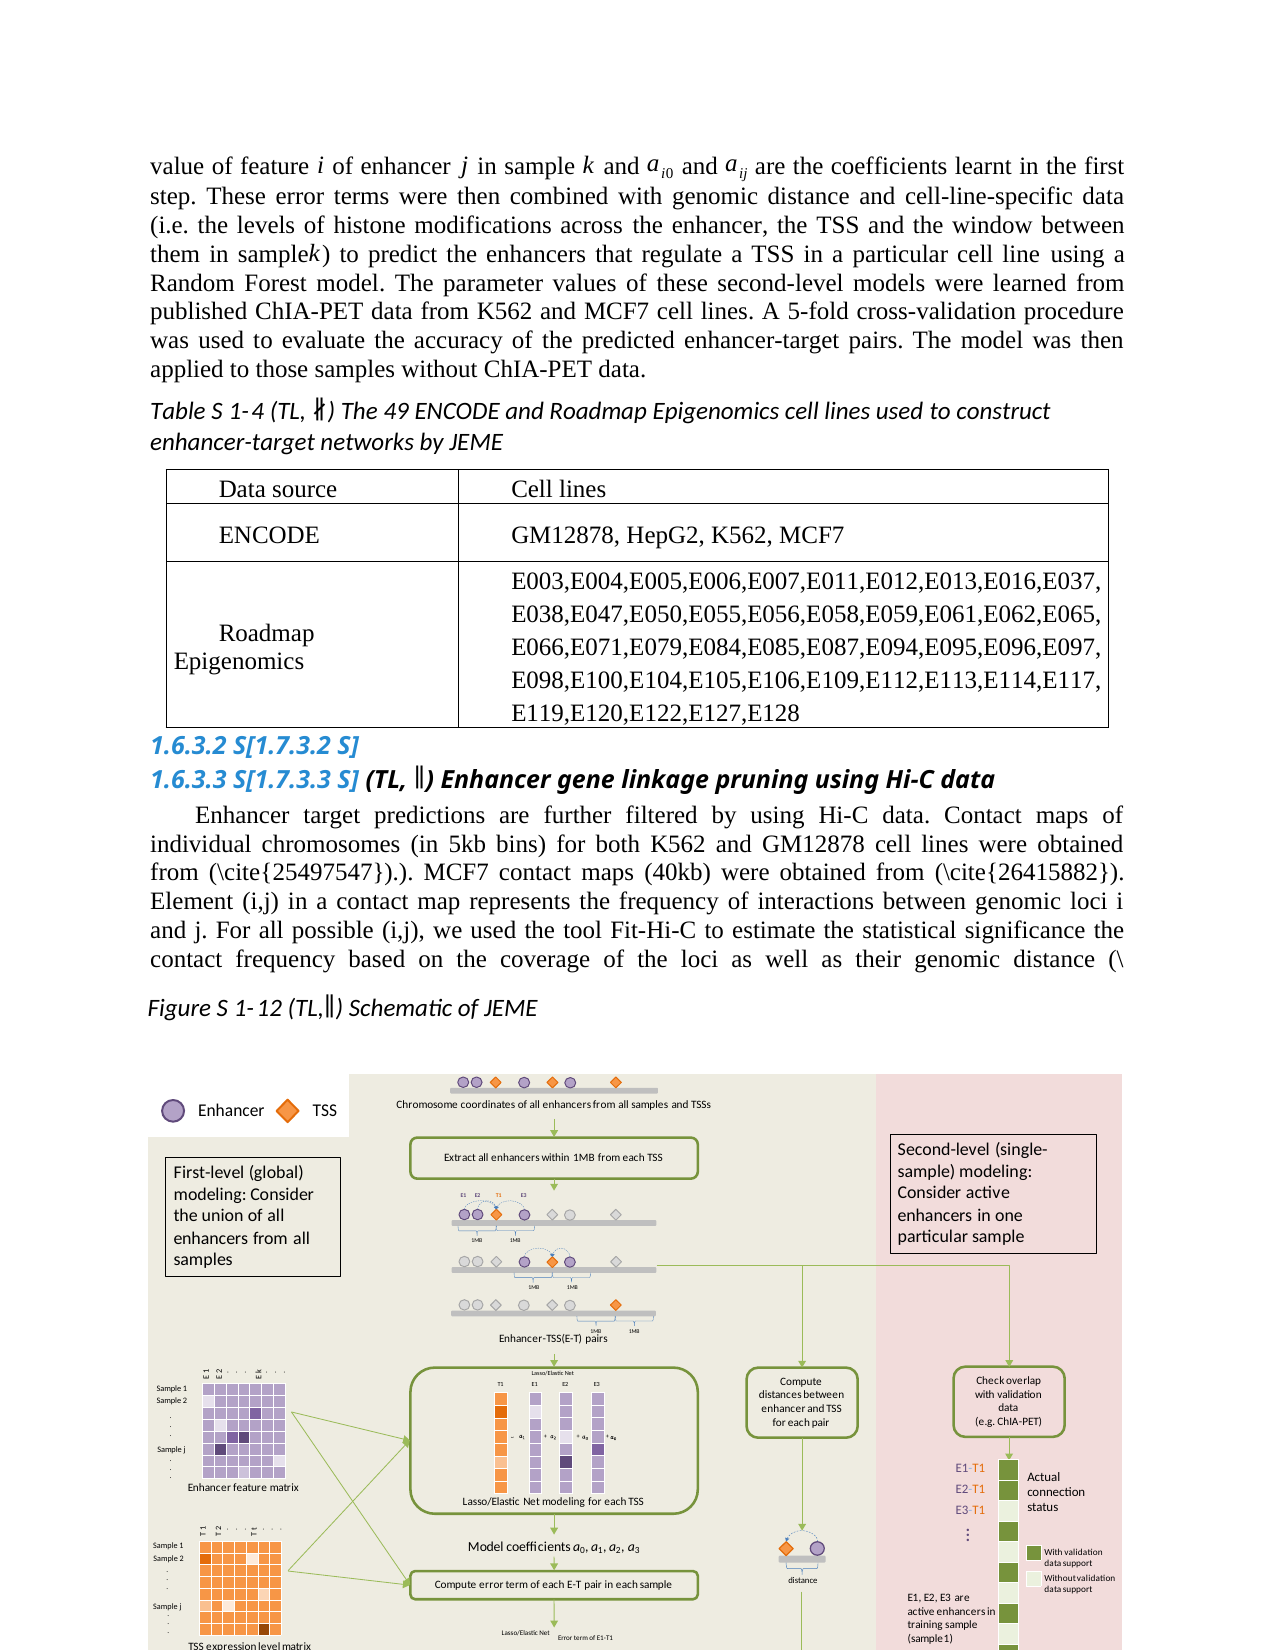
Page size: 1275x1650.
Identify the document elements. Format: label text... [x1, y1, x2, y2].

table_header Data source [167, 470, 458, 503]
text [150, 150, 1125, 383]
text Table S 1-4 (TL, ) The 49 ENCODE and Roadmap Epigenomics cell lines used to construct enhancer-target networks by JEME [150, 395, 1125, 456]
table_cell Roadmap Epigenomics [167, 562, 458, 727]
table_cell GM12878, HepG2, K562, MCF7 [459, 504, 1108, 561]
text Enhancer target predictions are further filtered by using Hi-C data. Contact maps of individual chromosomes (in 5kb bins) for both K562 and GM12878 cell lines were obtained from (\cite{25497547}).). MCF7 contact maps (40kb) were obtained from (\cite{26415882}). Element (i,j) in a contact map represents the frequency of interactions between genomic loci i and j. For all possible (i,j), we used the tool Fit-Hi-C to estimate the statistical significance the contact frequency based on the coverage of the loci as well as their genomic distance (\cite{24501021}) and kept the interactions with q-value<0.1. We then used the list of significant loci to filter the enhancer-target predictions. Only enhancer-gene pairs in which enhancer and gene are respectively belong to a pair of significantly interacting loci are kept for further analysis. [150, 800, 1125, 972]
table_cell E003,E004,E005,E006,E007,E011,E012,E013,E016,E037, E038,E047,E050,E055,E056,E058,E059,E061,E062,E065, E066,E071,E079,E084,E085,E087,E094,E095,E096,E097, E098,E100,E104,E105,E106,E109,E112,E113,E114,E117, E119,E120,E122,E127,E128 [459, 562, 1108, 727]
table_header Cell lines [459, 470, 1108, 503]
table_cell ENCODE [167, 504, 458, 561]
subtitle (TL, ) Enhancer gene linkage pruning using Hi-C data [150, 762, 1125, 796]
